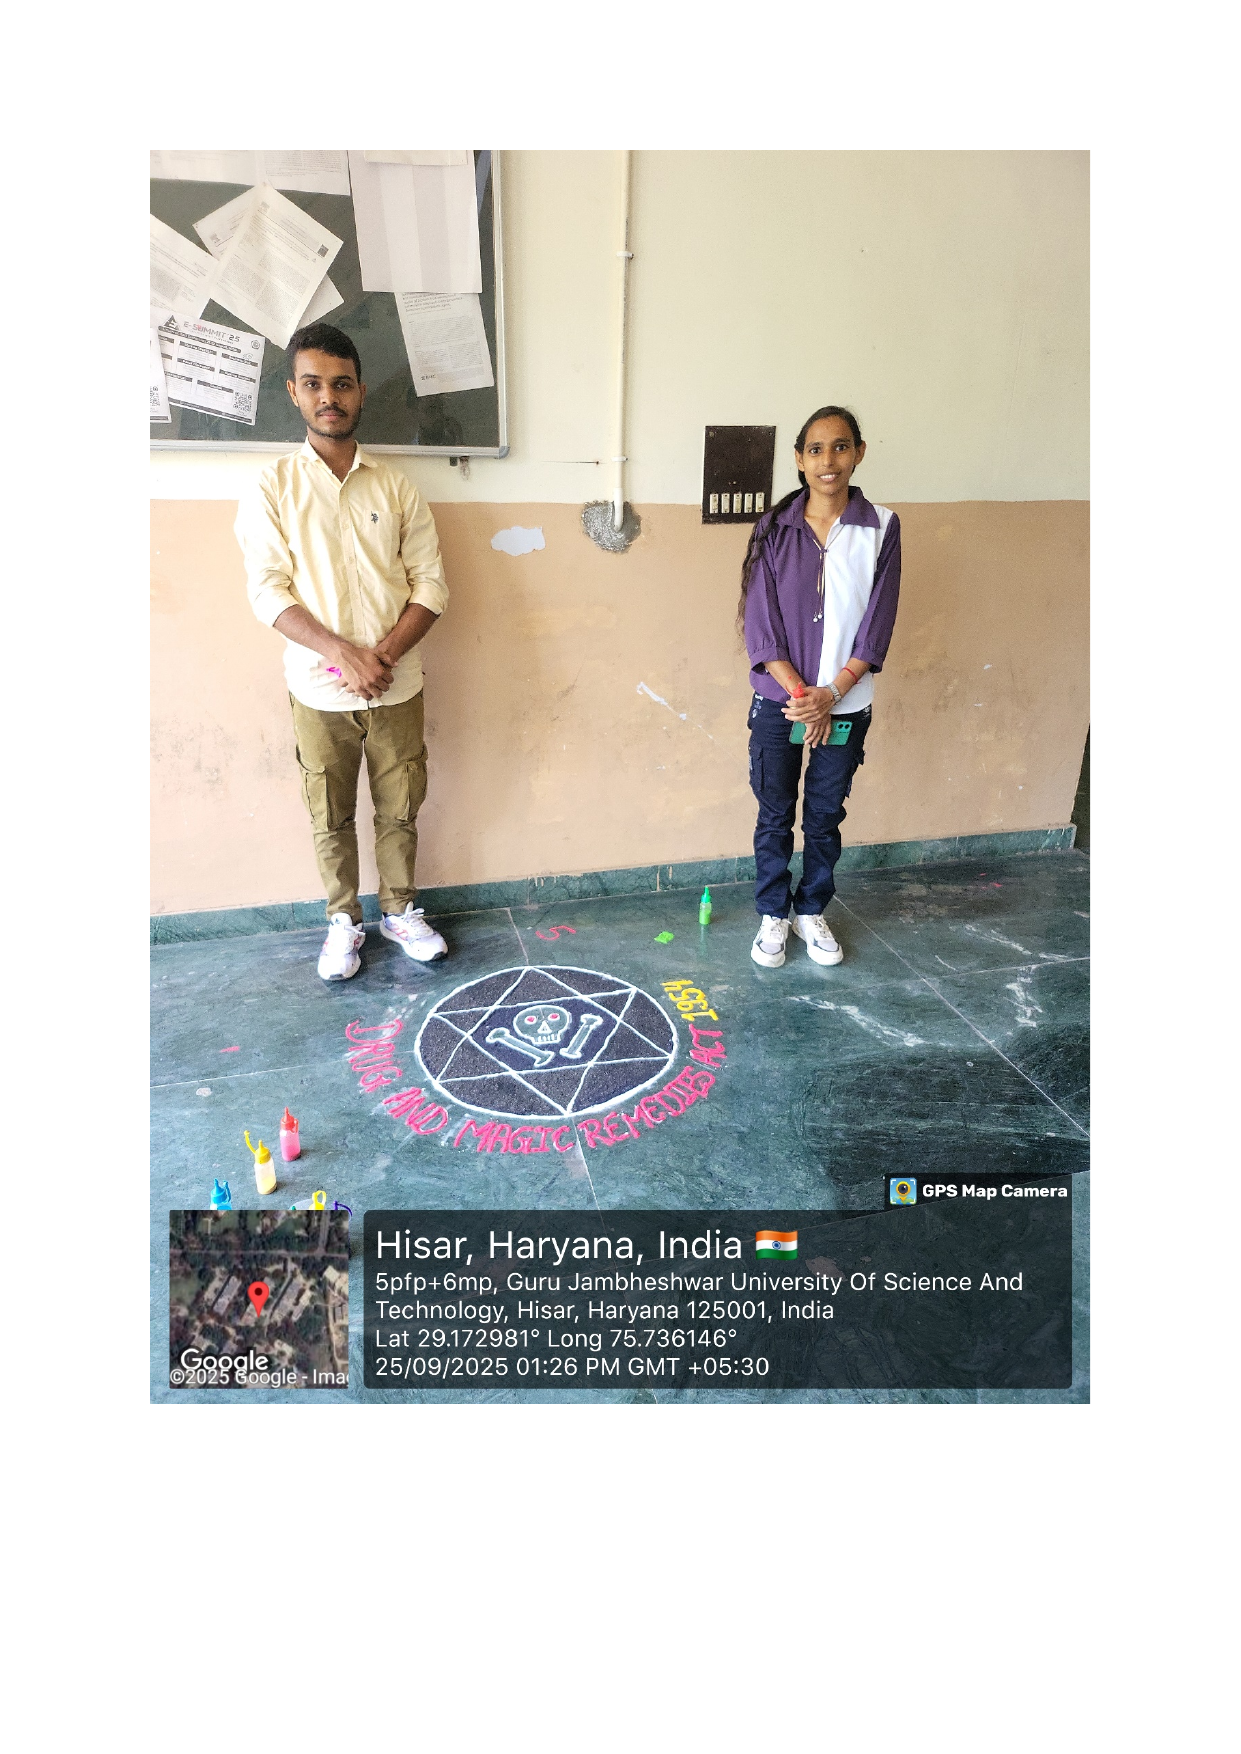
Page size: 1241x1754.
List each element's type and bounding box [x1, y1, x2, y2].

picture [150, 150, 1091, 1404]
